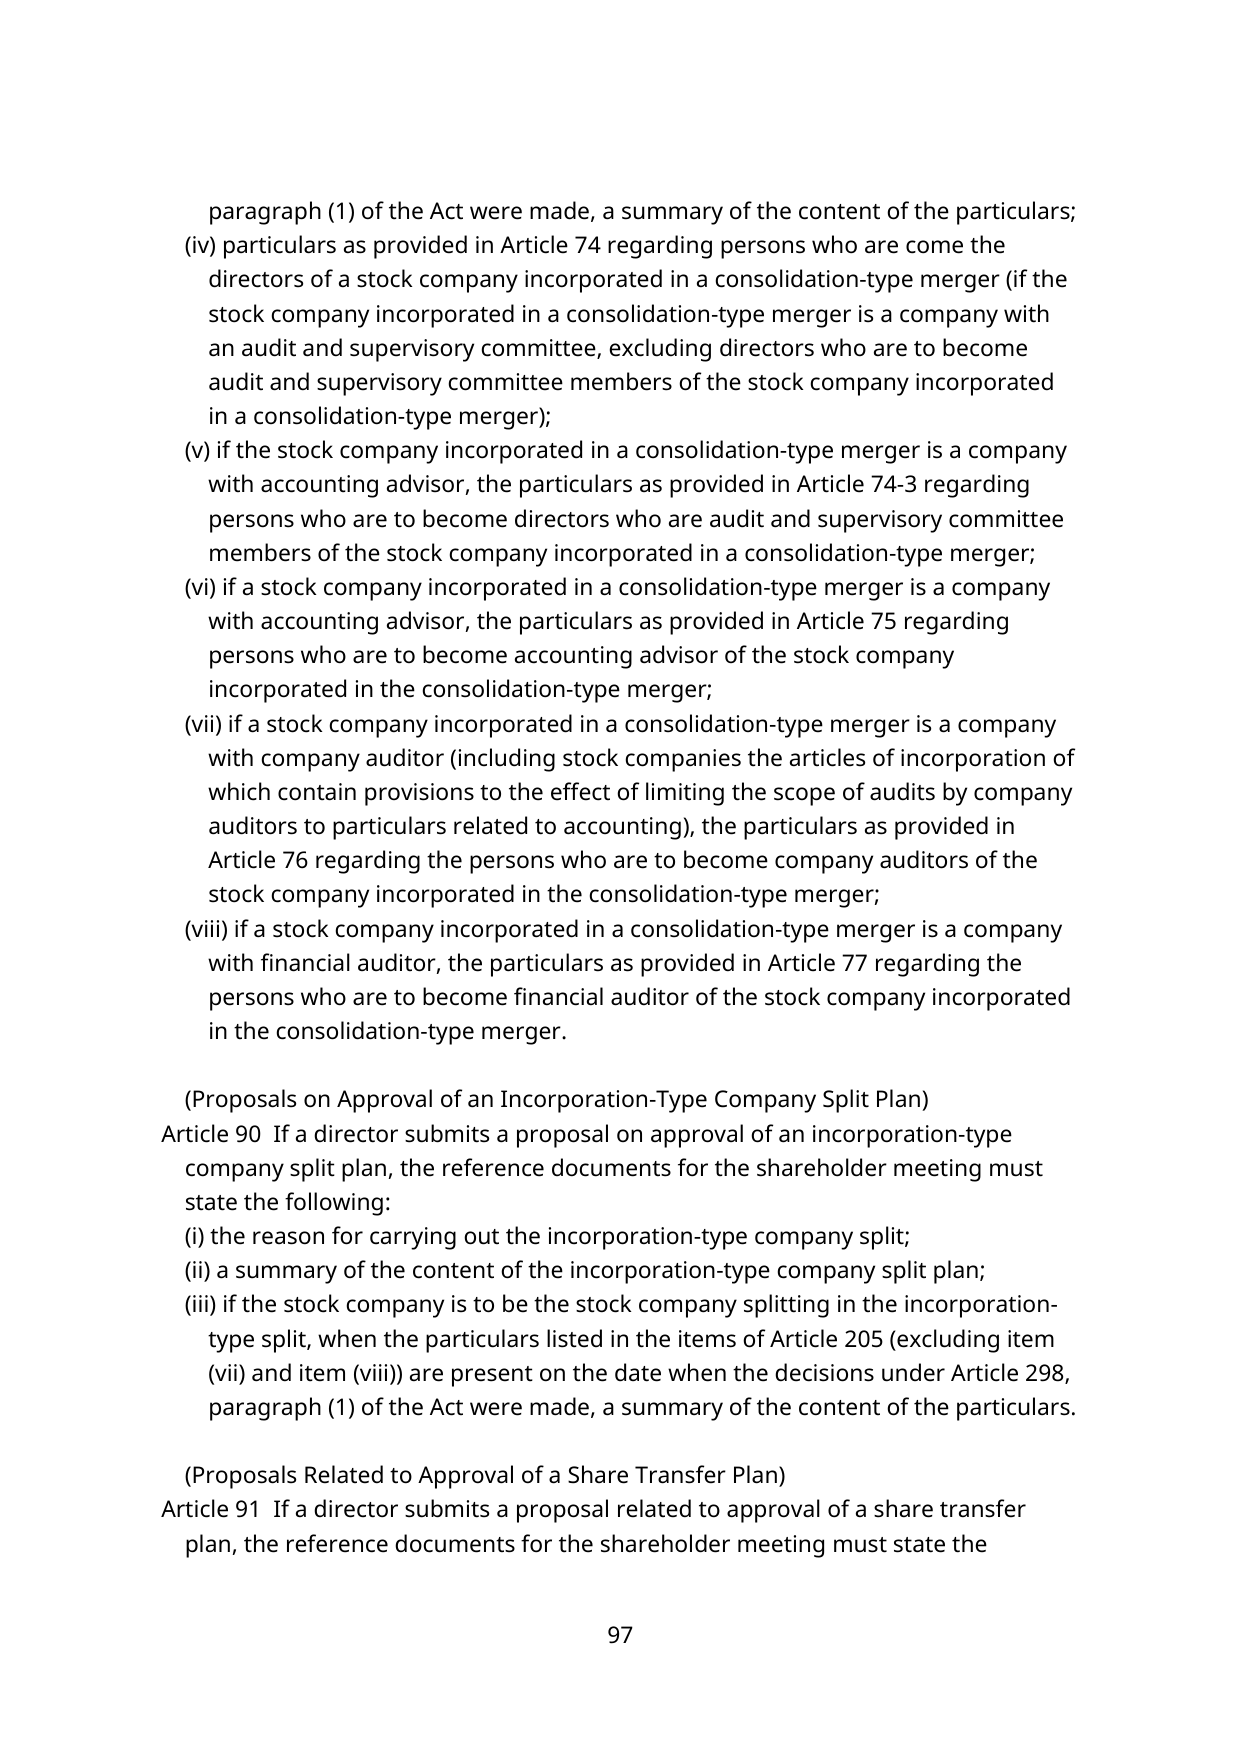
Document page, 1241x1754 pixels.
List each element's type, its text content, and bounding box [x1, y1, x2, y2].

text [161, 1492, 1079, 1560]
text (vii) if a stock company incorporated in a consolidation-type merger is a company with company auditor (including stock companies the articles of incorporation of which contain provisions to the effect of limiting the scope of audits by company auditors to particulars related to accounting), the particulars as provided in Article 76 regarding the persons who are to become company auditors of the stock company incorporated in the consolidation-type merger; [184, 706, 1079, 911]
text (Proposals Related to Approval of a Share Transfer Plan) [184, 1458, 1079, 1492]
text (iii) if the stock company is to be the stock company splitting in the incorporation-type split, when the particulars listed in the items of Article 205 (excluding item (vii) and item (viii)) are present on the date when the decisions under Article 298, paragraph (1) of the Act were made, a summary of the content of the particulars. [184, 1287, 1079, 1424]
text Article 90 If a director submits a proposal on approval of an incorporation-type company split plan, the reference documents for the shareholder meeting must state the following: [161, 1116, 1079, 1219]
text (Proposals on Approval of an Incorporation-Type Company Split Plan) [184, 1082, 1079, 1116]
text (ii) a summary of the content of the incorporation-type company split plan; [184, 1253, 1079, 1287]
text (viii) if a stock company incorporated in a consolidation-type merger is a company with financial auditor, the particulars as provided in Article 77 regarding the persons who are to become financial auditor of the stock company incorporated in the consolidation-type merger. [184, 911, 1079, 1048]
text (vi) if a stock company incorporated in a consolidation-type merger is a company with accounting advisor, the particulars as provided in Article 75 regarding persons who are to become accounting advisor of the stock company incorporated in the consolidation-type merger; [184, 569, 1079, 706]
text (v) if the stock company incorporated in a consolidation-type merger is a company with accounting advisor, the particulars as provided in Article 74-3 regarding persons who are to become directors who are audit and supervisory committee members of the stock company incorporated in a consolidation-type merger; [184, 433, 1079, 569]
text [184, 194, 1079, 228]
text (iv) particulars as provided in Article 74 regarding persons who are come the directors of a stock company incorporated in a consolidation-type merger (if the stock company incorporated in a consolidation-type merger is a company with an audit and supervisory committee, excluding directors who are to become audit and supervisory committee members of the stock company incorporated in a consolidation-type merger); [184, 228, 1079, 433]
text (i) the reason for carrying out the incorporation-type company split; [184, 1219, 1079, 1253]
